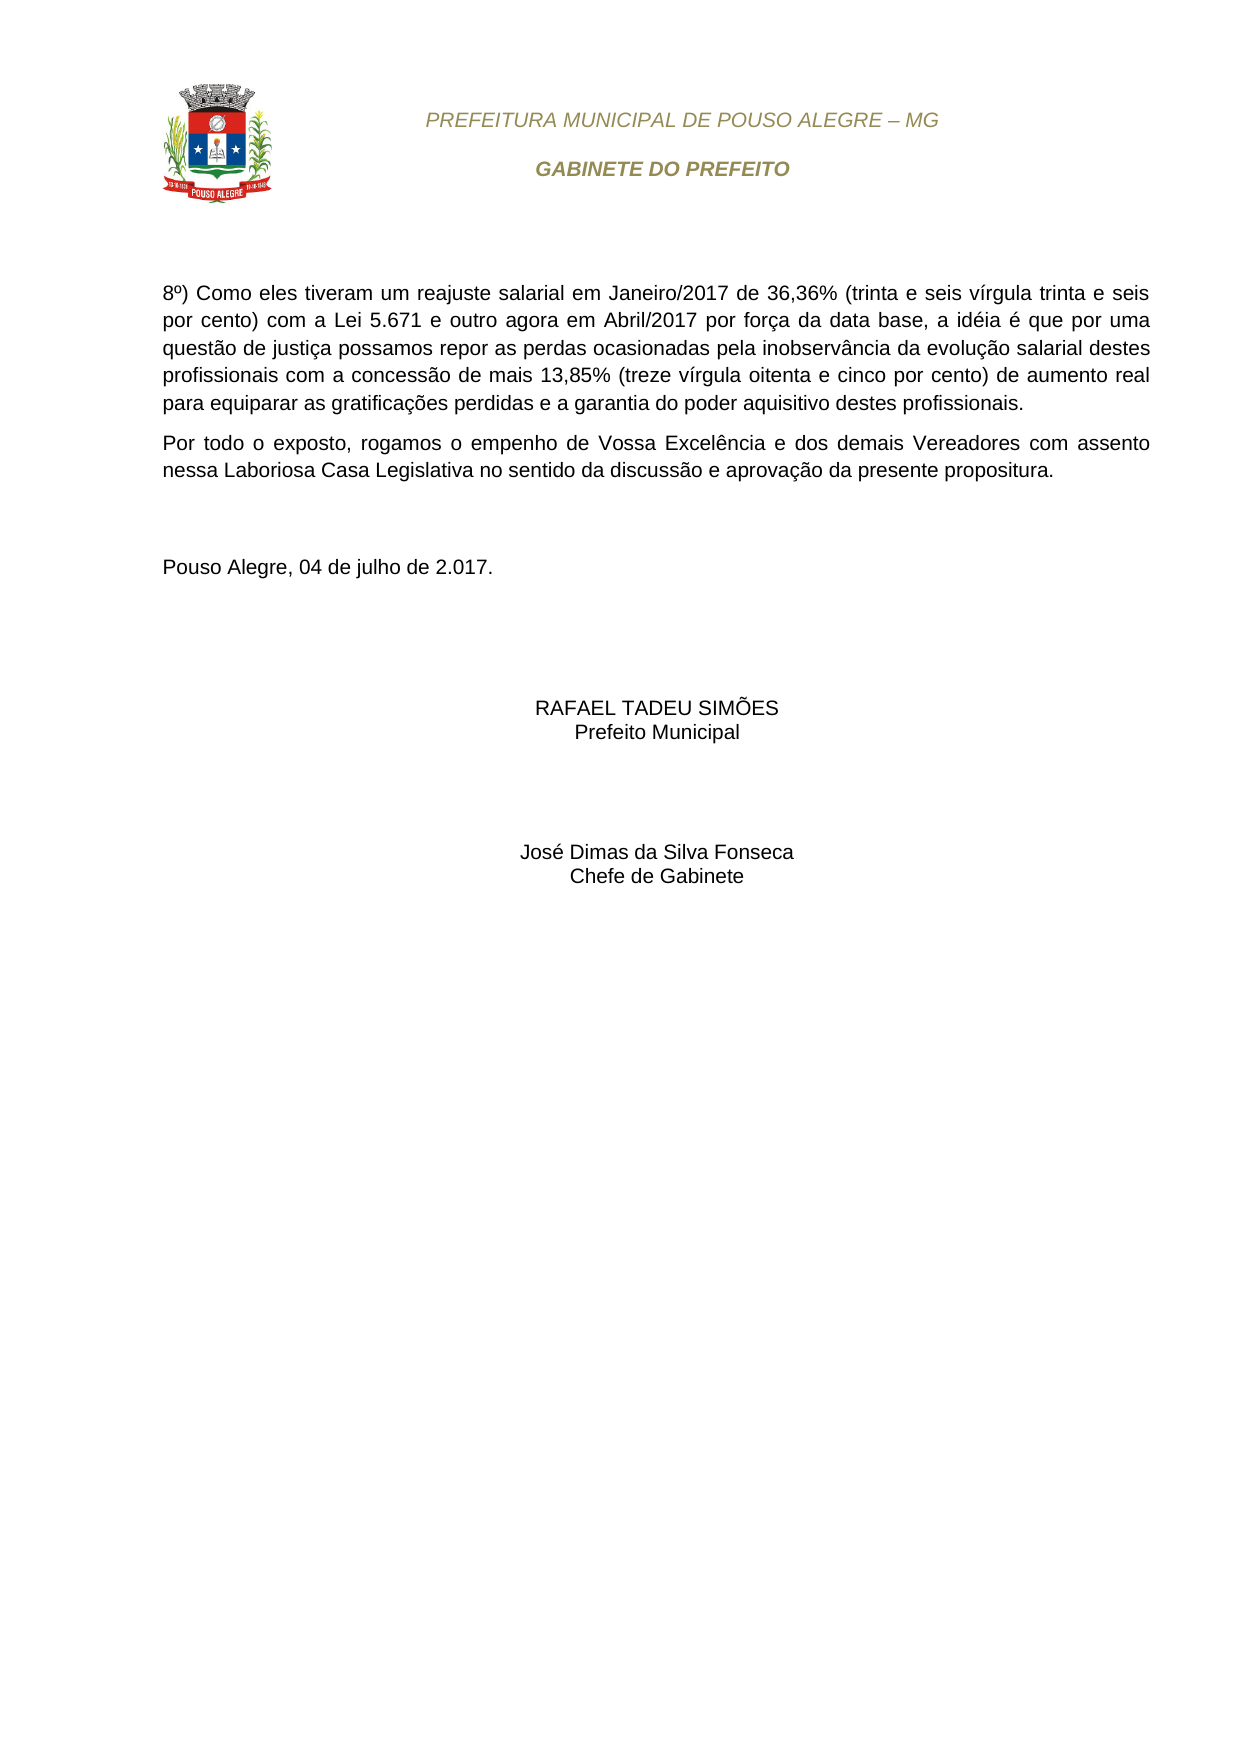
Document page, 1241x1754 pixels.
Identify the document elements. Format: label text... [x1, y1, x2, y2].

text Chefe de Gabinete [162, 863, 1152, 887]
picture [162, 84, 272, 203]
text José Dimas da Silva Fonseca [162, 839, 1152, 863]
text Rafael Tadeu Simões [162, 696, 1152, 720]
text Pouso Alegre, 04 de julho de 2.017. [162, 555, 1152, 579]
text Prefeito Municipal [162, 720, 1152, 744]
text 8º) Como eles tiveram um reajuste salarial em Janeiro/2017 de 36,36% (trinta e seis vírgula trinta e seis por cento) com a Lei 5.671 e outro agora em Abril/2017 por força da data base, a idéia é que por uma questão de justiça possamos repor as perdas ocasionadas pela inobservância da evolução salarial destes profissionais com a concessão de mais 13,85% (treze vírgula oitenta e cinco por cento) de aumento real para equiparar as gratificações perdidas e a garantia do poder aquisitivo destes profissionais. [162, 281, 1152, 415]
text Por todo o exposto, rogamos o empenho de Vossa Excelência e dos demais Vereadores com assento nessa Laboriosa Casa Legislativa no sentido da discussão e aprovação da presente propositura. [162, 431, 1152, 482]
